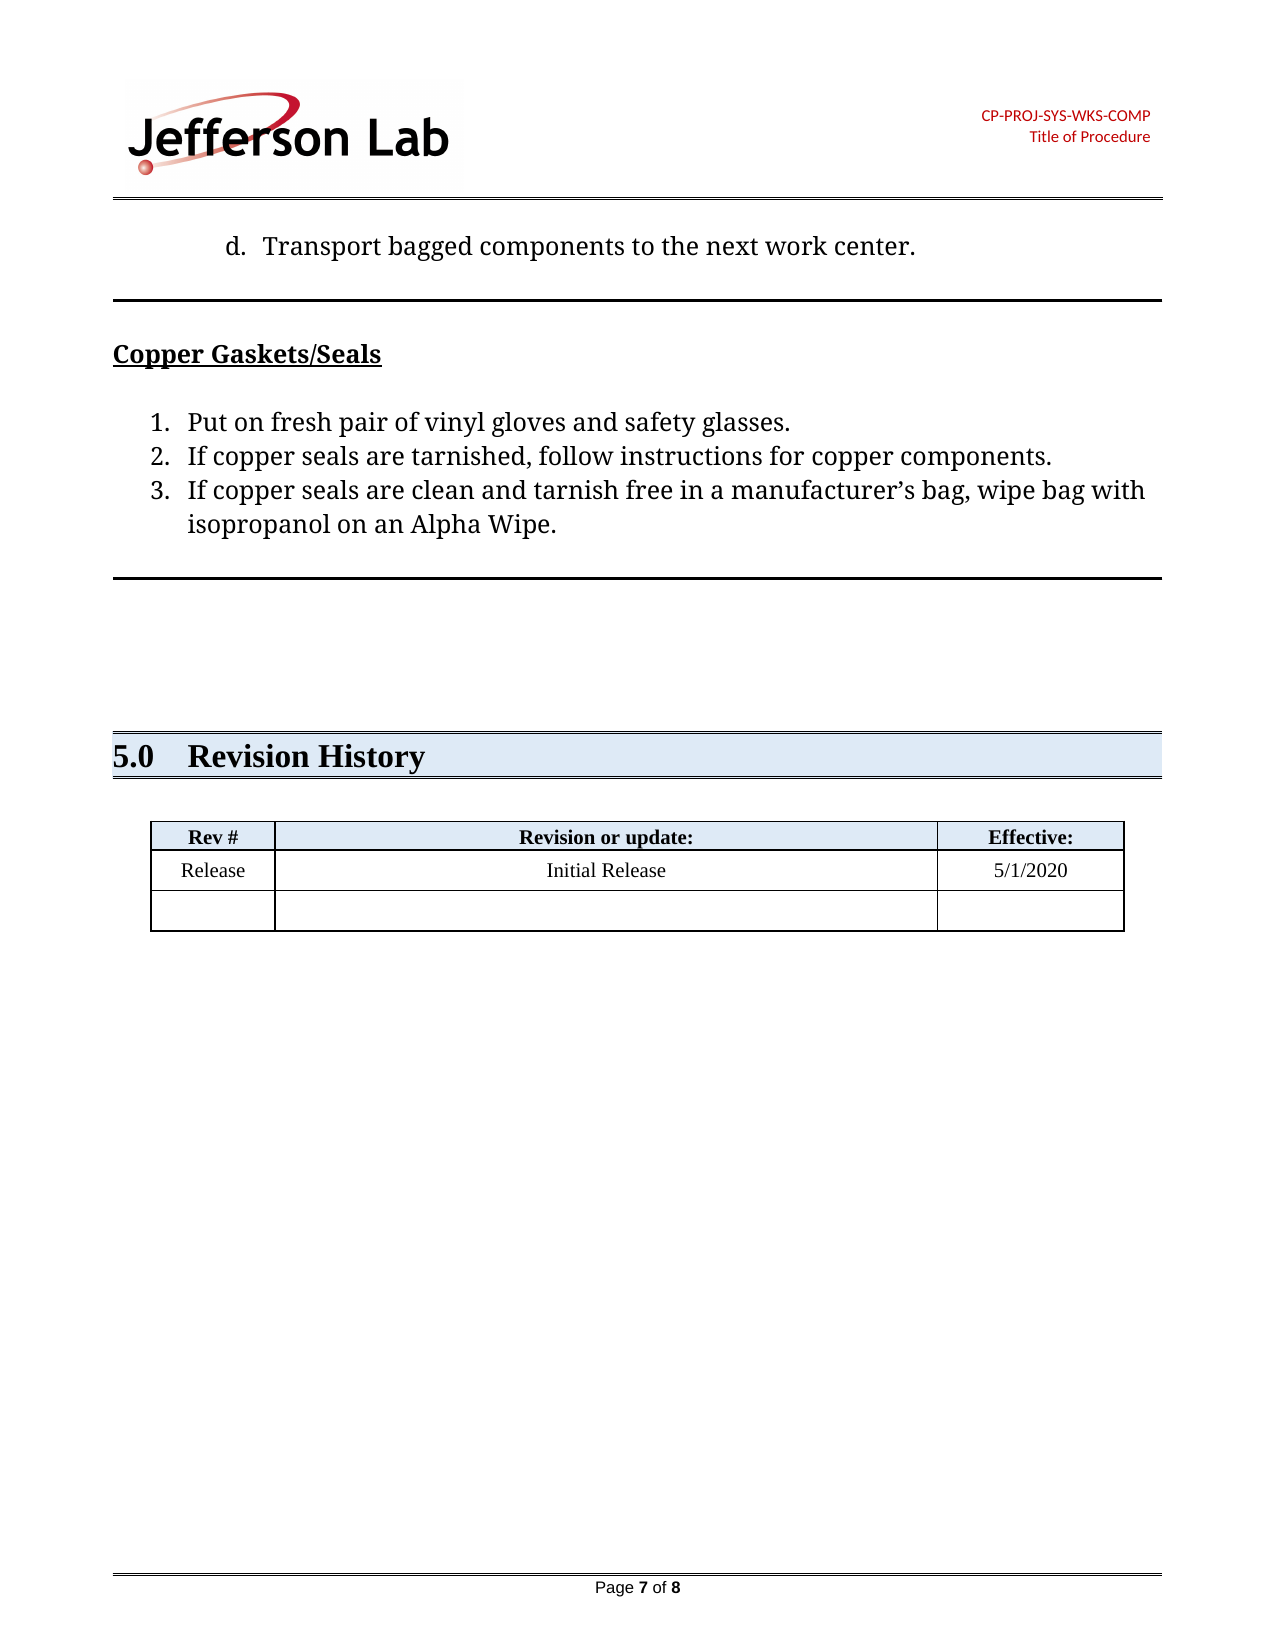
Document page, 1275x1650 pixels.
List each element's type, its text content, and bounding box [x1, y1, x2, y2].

table_header Effective: [938, 822, 1123, 849]
table_cell 5/1/2020 [938, 851, 1123, 890]
list Transport bagged components to the next work center. [225, 229, 1162, 263]
table_cell Initial Release [276, 851, 937, 890]
subtitle Revision History [112, 734, 1162, 779]
table_cell [152, 891, 274, 930]
table_cell [938, 891, 1123, 930]
table_cell Release [152, 851, 274, 890]
list If copper seals are tarnished, follow instructions for copper components. [150, 438, 1162, 473]
table_header Rev # [152, 822, 274, 849]
table_cell [276, 891, 937, 930]
text Copper Gaskets/Seals [112, 336, 1162, 370]
picture [124, 79, 464, 193]
list If copper seals are clean and tarnish free in a manufacturer’s bag, wipe bag with isopropanol on an Alpha Wipe. [150, 473, 1162, 541]
list Put on fresh pair of vinyl gloves and safety glasses. [150, 404, 1162, 438]
table_header Revision or update: [276, 822, 937, 849]
